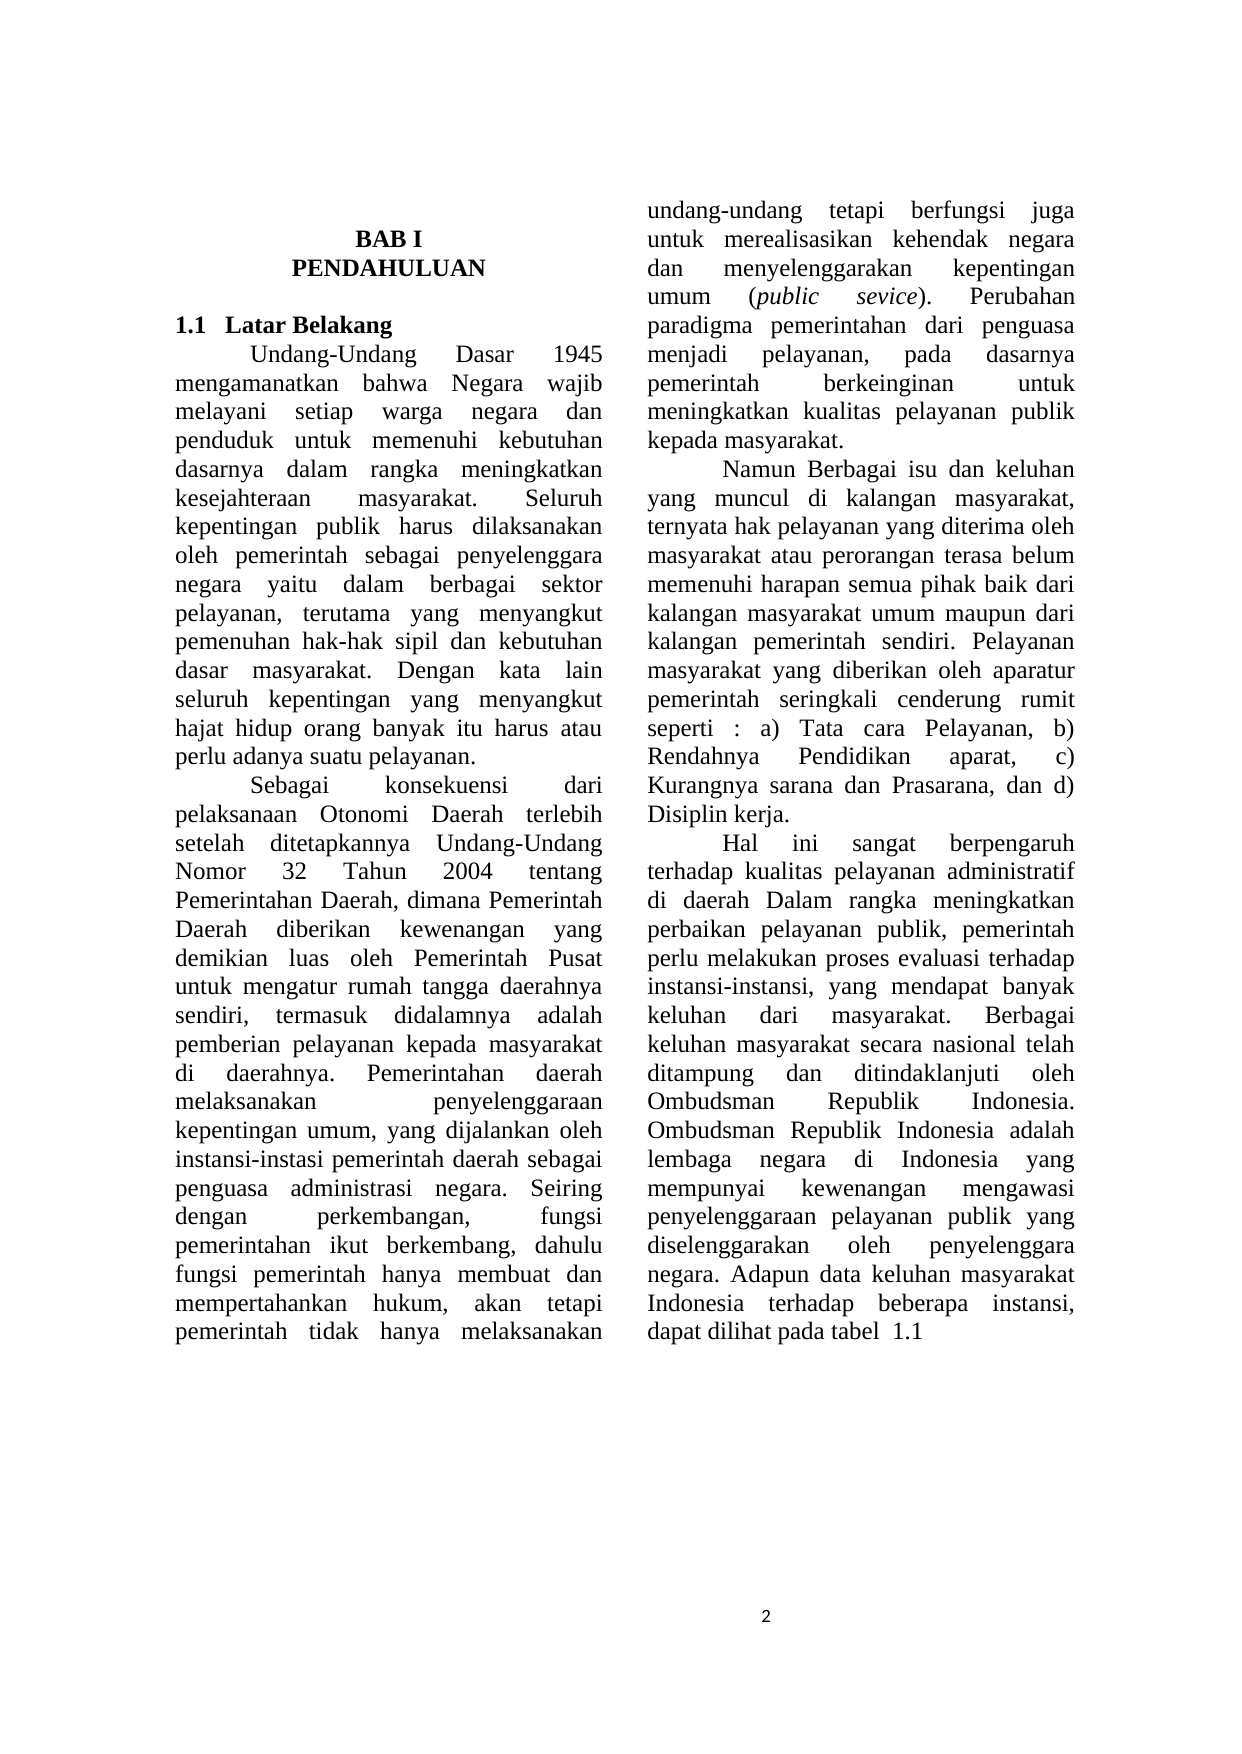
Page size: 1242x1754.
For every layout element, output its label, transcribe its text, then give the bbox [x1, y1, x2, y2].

text Sebagai konsekuensi dari pelaksanaan Otonomi Daerah terlebih setelah ditetapkannya Undang-Undang Nomor 32 Tahun 2004 tentang Pemerintahan Daerah, dimana Pemerintah Daerah diberikan kewenangan yang demikian luas oleh Pemerintah Pusat untuk mengatur rumah tangga daerahnya sendiri, termasuk didalamnya adalah pemberian pelayanan kepada masyarakat di daerahnya. Pemerintahan daerah melaksanakan penyelenggaraan kepentingan umum, yang dijalankan oleh instansi-instasi pemerintah daerah sebagai penguasa administrasi negara. Seiring dengan perkembangan, fungsi pemerintahan ikut berkembang, dahulu fungsi pemerintah hanya membuat dan mempertahankan hukum, akan tetapi pemerintah tidak hanya melaksanakan undang-undang tetapi berfungsi juga untuk merealisasikan kehendak negara dan menyelenggarakan kepentingan umum (public sevice). Perubahan paradigma pemerintahan dari penguasa menjadi pelayanan, pada dasarnya pemerintah berkeinginan untuk meningkatkan kualitas pelayanan publik kepada masyarakat. [647, 195, 1075, 454]
text Namun Berbagai isu dan keluhan yang muncul di kalangan masyarakat, ternyata hak pelayanan yang diterima oleh masyarakat atau perorangan terasa belum memenuhi harapan semua pihak baik dari kalangan masyarakat umum maupun dari kalangan pemerintah sendiri. Pelayanan masyarakat yang diberikan oleh aparatur pemerintah seringkali cenderung rumit seperti : a) Tata cara Pelayanan, b) Rendahnya Pendidikan aparat, c) Kurangnya sarana dan Prasarana, dan d) Disiplin kerja. [647, 454, 1075, 828]
text Undang-Undang Dasar 1945 mengamanatkan bahwa Negara wajib melayani setiap warga negara dan penduduk untuk memenuhi kebutuhan dasarnya dalam rangka meningkatkan kesejahteraan masyarakat. Seluruh kepentingan publik harus dilaksanakan oleh pemerintah sebagai penyelenggara negara yaitu dalam berbagai sektor pelayanan, terutama yang menyangkut pemenuhan hak-hak sipil dan kebutuhan dasar masyarakat. Dengan kata lain seluruh kepentingan yang menyangkut hajat hidup orang banyak itu harus atau perlu adanya suatu pelayanan. [175, 339, 603, 770]
text Hal ini sangat berpengaruh terhadap kualitas pelayanan administratif di daerah Dalam rangka meningkatkan perbaikan pelayanan publik, pemerintah perlu melakukan proses evaluasi terhadap instansi-instansi, yang mendapat banyak keluhan dari masyarakat. Berbagai keluhan masyarakat secara nasional telah ditampung dan ditindaklanjuti oleh Ombudsman Republik Indonesia. Ombudsman Republik Indonesia adalah lembaga negara di Indonesia yang mempunyai kewenangan mengawasi penyelenggaraan pelayanan publik yang diselenggarakan oleh penyelenggara negara. Adapun data keluhan masyarakat Indonesia terhadap beberapa instansi, dapat dilihat pada tabel 1.1 [647, 828, 1075, 1345]
text 1.1 Latar Belakang [175, 310, 603, 339]
text BAB I PENDAHULUAN [175, 224, 603, 281]
text Sebagai konsekuensi dari pelaksanaan Otonomi Daerah terlebih setelah ditetapkannya Undang-Undang Nomor 32 Tahun 2004 tentang Pemerintahan Daerah, dimana Pemerintah Daerah diberikan kewenangan yang demikian luas oleh Pemerintah Pusat untuk mengatur rumah tangga daerahnya sendiri, termasuk didalamnya adalah pemberian pelayanan kepada masyarakat di daerahnya. Pemerintahan daerah melaksanakan penyelenggaraan kepentingan umum, yang dijalankan oleh instansi-instasi pemerintah daerah sebagai penguasa administrasi negara. Seiring dengan perkembangan, fungsi pemerintahan ikut berkembang, dahulu fungsi pemerintah hanya membuat dan mempertahankan hukum, akan tetapi pemerintah tidak hanya melaksanakan undang-undang tetapi berfungsi juga untuk merealisasikan kehendak negara dan menyelenggarakan kepentingan umum (public sevice). Perubahan paradigma pemerintahan dari penguasa menjadi pelayanan, pada dasarnya pemerintah berkeinginan untuk meningkatkan kualitas pelayanan publik kepada masyarakat. [175, 770, 603, 1345]
